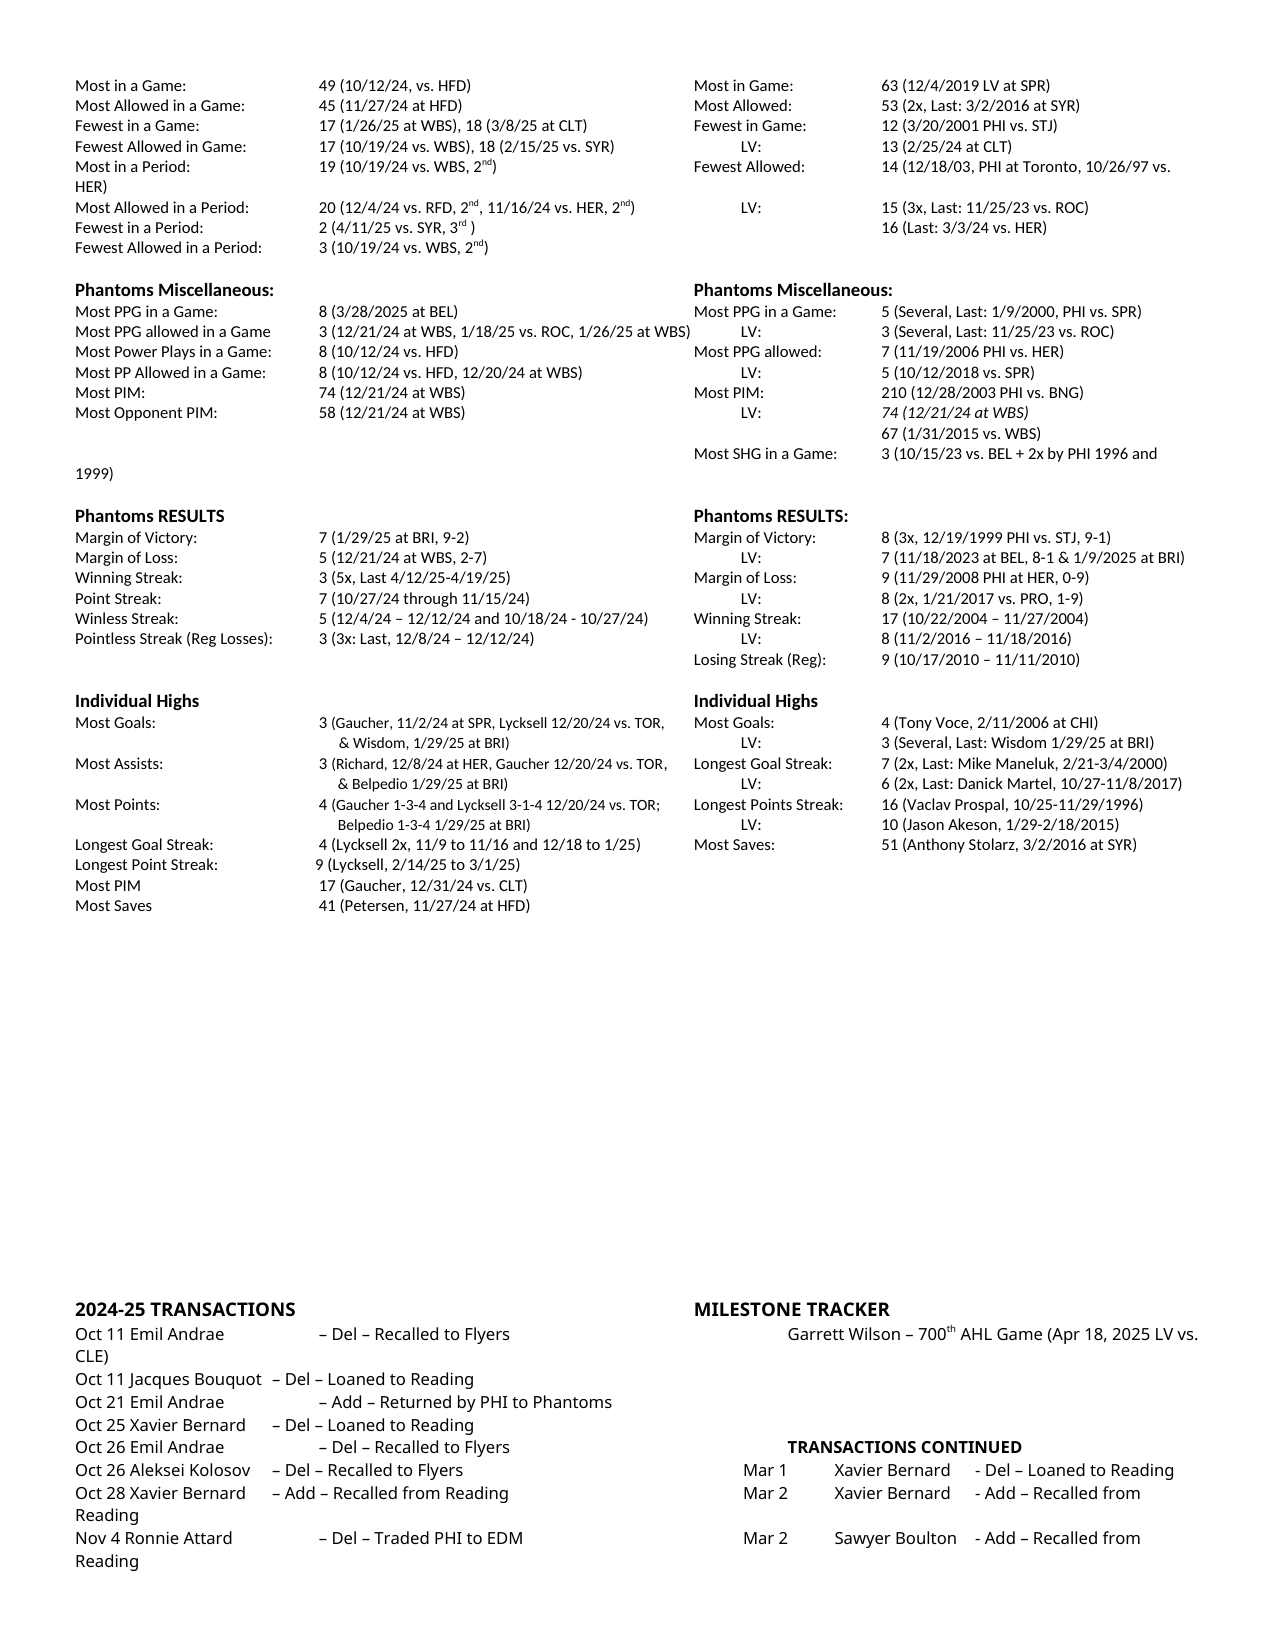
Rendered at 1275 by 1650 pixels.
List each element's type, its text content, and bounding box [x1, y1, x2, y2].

text Phantoms RESULTS Phantoms RESULTS: [75, 504, 1200, 527]
text Losing Streak (Reg): 9 (10/17/2010 – 11/11/2010) [75, 649, 1200, 669]
text Longest Point Streak: 9 (Lycksell, 2/14/25 to 3/1/25) [75, 855, 1200, 875]
text Winning Streak: 3 (5x, Last 4/12/25-4/19/25) Margin of Loss: 9 (11/29/2008 PHI at HER, 0-9) [75, 568, 1200, 588]
text Most in a Game: 49 (10/12/24, vs. HFD) Most in Game: 63 (12/4/2019 LV at SPR) [75, 75, 1200, 95]
text Most Points: 4 (Gaucher 1-3-4 and Lycksell 3-1-4 12/20/24 vs. TOR; Longest Points Streak: 16 (Vaclav Prospal, 10/25-11/29/1996) [75, 794, 1200, 814]
text Winless Streak: 5 (12/4/24 – 12/12/24 and 10/18/24 - 10/27/24) Winning Streak: 17 (10/22/2004 – 11/27/2004) [75, 608, 1200, 629]
text Most PPG allowed in a Game 3 (12/21/24 at WBS, 1/18/25 vs. ROC, 1/26/25 at WBS) LV: 3 (Several, Last: 11/25/23 vs. ROC) [75, 321, 1200, 342]
text Most PIM 17 (Gaucher, 12/31/24 vs. CLT) [75, 875, 1200, 895]
text Phantoms Miscellaneous: Phantoms Miscellaneous: [75, 278, 1200, 301]
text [75, 1481, 1200, 1572]
text Fewest Allowed in Game: 17 (10/19/24 vs. WBS), 18 (2/15/25 vs. SYR) LV: 13 (2/25/24 at CLT) [75, 136, 1200, 156]
text Most Allowed in a Period: 20 (12/4/24 vs. RFD, 2nd, 11/16/24 vs. HER, 2nd) LV: 15 (3x, Last: 11/25/23 vs. ROC) [75, 197, 1200, 217]
text Pointless Streak (Reg Losses): 3 (3x: Last, 12/8/24 – 12/12/24) LV: 8 (11/2/2016 – 11/18/2016) [75, 629, 1200, 649]
text Point Streak: 7 (10/27/24 through 11/15/24) LV: 8 (2x, 1/21/2017 vs. PRO, 1-9) [75, 588, 1200, 608]
text Belpedio 1-3-4 1/29/25 at BRI) LV: 10 (Jason Akeson, 1/29-2/18/2015) [75, 814, 1200, 834]
text Most Assists: 3 (Richard, 12/8/24 at HER, Gaucher 12/20/24 vs. TOR, Longest Goal Streak: 7 (2x, Last: Mike Maneluk, 2/21-3/4/2000) [75, 753, 1200, 773]
text Margin of Loss: 5 (12/21/24 at WBS, 2-7) LV: 7 (11/18/2023 at BEL, 8-1 & 1/9/2025 at BRI) [75, 547, 1200, 568]
text Fewest Allowed in a Period: 3 (10/19/24 vs. WBS, 2nd) [75, 237, 1200, 258]
text Most Opponent PIM: 58 (12/21/24 at WBS) LV: 74 (12/21/24 at WBS) 67 (1/31/2015 vs. WBS) Most SHG in a Game: 3 (10/15/23 vs. BEL + 2x by PHI 1996 and 1999) [75, 403, 1200, 484]
text Fewest in a Period: 2 (4/11/25 vs. SYR, 3rd ) 16 (Last: 3/3/24 vs. HER) [75, 217, 1200, 237]
text Most in a Period: 19 (10/19/24 vs. WBS, 2nd) Fewest Allowed: 14 (12/18/03, PHI at Toronto, 10/26/97 vs. HER) [75, 156, 1200, 197]
text Individual Highs Individual Highs [75, 689, 1200, 712]
text Most Goals: 3 (Gaucher, 11/2/24 at SPR, Lycksell 12/20/24 vs. TOR, Most Goals: 4 (Tony Voce, 2/11/2006 at CHI) & Wisdom, 1/29/25 at BRI) LV: 3 (Several, Last: Wisdom 1/29/25 at BRI) [75, 712, 1200, 753]
text Most Power Plays in a Game: 8 (10/12/24 vs. HFD) Most PPG allowed: 7 (11/19/2006 PHI vs. HER) [75, 342, 1200, 362]
text Most PIM: 74 (12/21/24 at WBS) Most PIM: 210 (12/28/2003 PHI vs. BNG) [75, 382, 1200, 403]
text Longest Goal Streak: 4 (Lycksell 2x, 11/9 to 11/16 and 12/18 to 1/25) Most Saves: 51 (Anthony Stolarz, 3/2/2016 at SYR) [75, 834, 1200, 855]
text Most Saves 41 (Petersen, 11/27/24 at HFD) [75, 895, 1200, 916]
text Fewest in a Game: 17 (1/26/25 at WBS), 18 (3/8/25 at CLT) Fewest in Game: 12 (3/20/2001 PHI vs. STJ) [75, 116, 1200, 136]
text Oct 26 Aleksei Kolosov – Del – Recalled to Flyers Mar 1 Xavier Bernard - Del – Loaned to Reading [75, 1458, 1200, 1481]
text Most Allowed in a Game: 45 (11/27/24 at HFD) Most Allowed: 53 (2x, Last: 3/2/2016 at SYR) [75, 95, 1200, 116]
text Oct 11 Jacques Bouquot – Del – Loaned to Reading Oct 21 Emil Andrae – Add – Returned by PHI to Phantoms Oct 25 Xavier Bernard – Del – Loaned to Reading Oct 26 Emil Andrae – Del – Recalled to Flyers TRANSACTIONS CONTINUED [75, 1368, 1200, 1458]
text & Belpedio 1/29/25 at BRI) LV: 6 (2x, Last: Danick Martel, 10/27-11/8/2017) [75, 773, 1200, 794]
text 2024-25 TRANSACTIONS MILESTONE TRACKER Oct 11 Emil Andrae – Del – Recalled to Flyers Garrett Wilson – 700th AHL Game (Apr 18, 2025 LV vs. CLE) [75, 1297, 1200, 1368]
text Margin of Victory: 7 (1/29/25 at BRI, 9-2) Margin of Victory: 8 (3x, 12/19/1999 PHI vs. STJ, 9-1) [75, 527, 1200, 547]
text Most PPG in a Game: 8 (3/28/2025 at BEL) Most PPG in a Game: 5 (Several, Last: 1/9/2000, PHI vs. SPR) [75, 301, 1200, 321]
text Most PP Allowed in a Game: 8 (10/12/24 vs. HFD, 12/20/24 at WBS) LV: 5 (10/12/2018 vs. SPR) [75, 362, 1200, 382]
